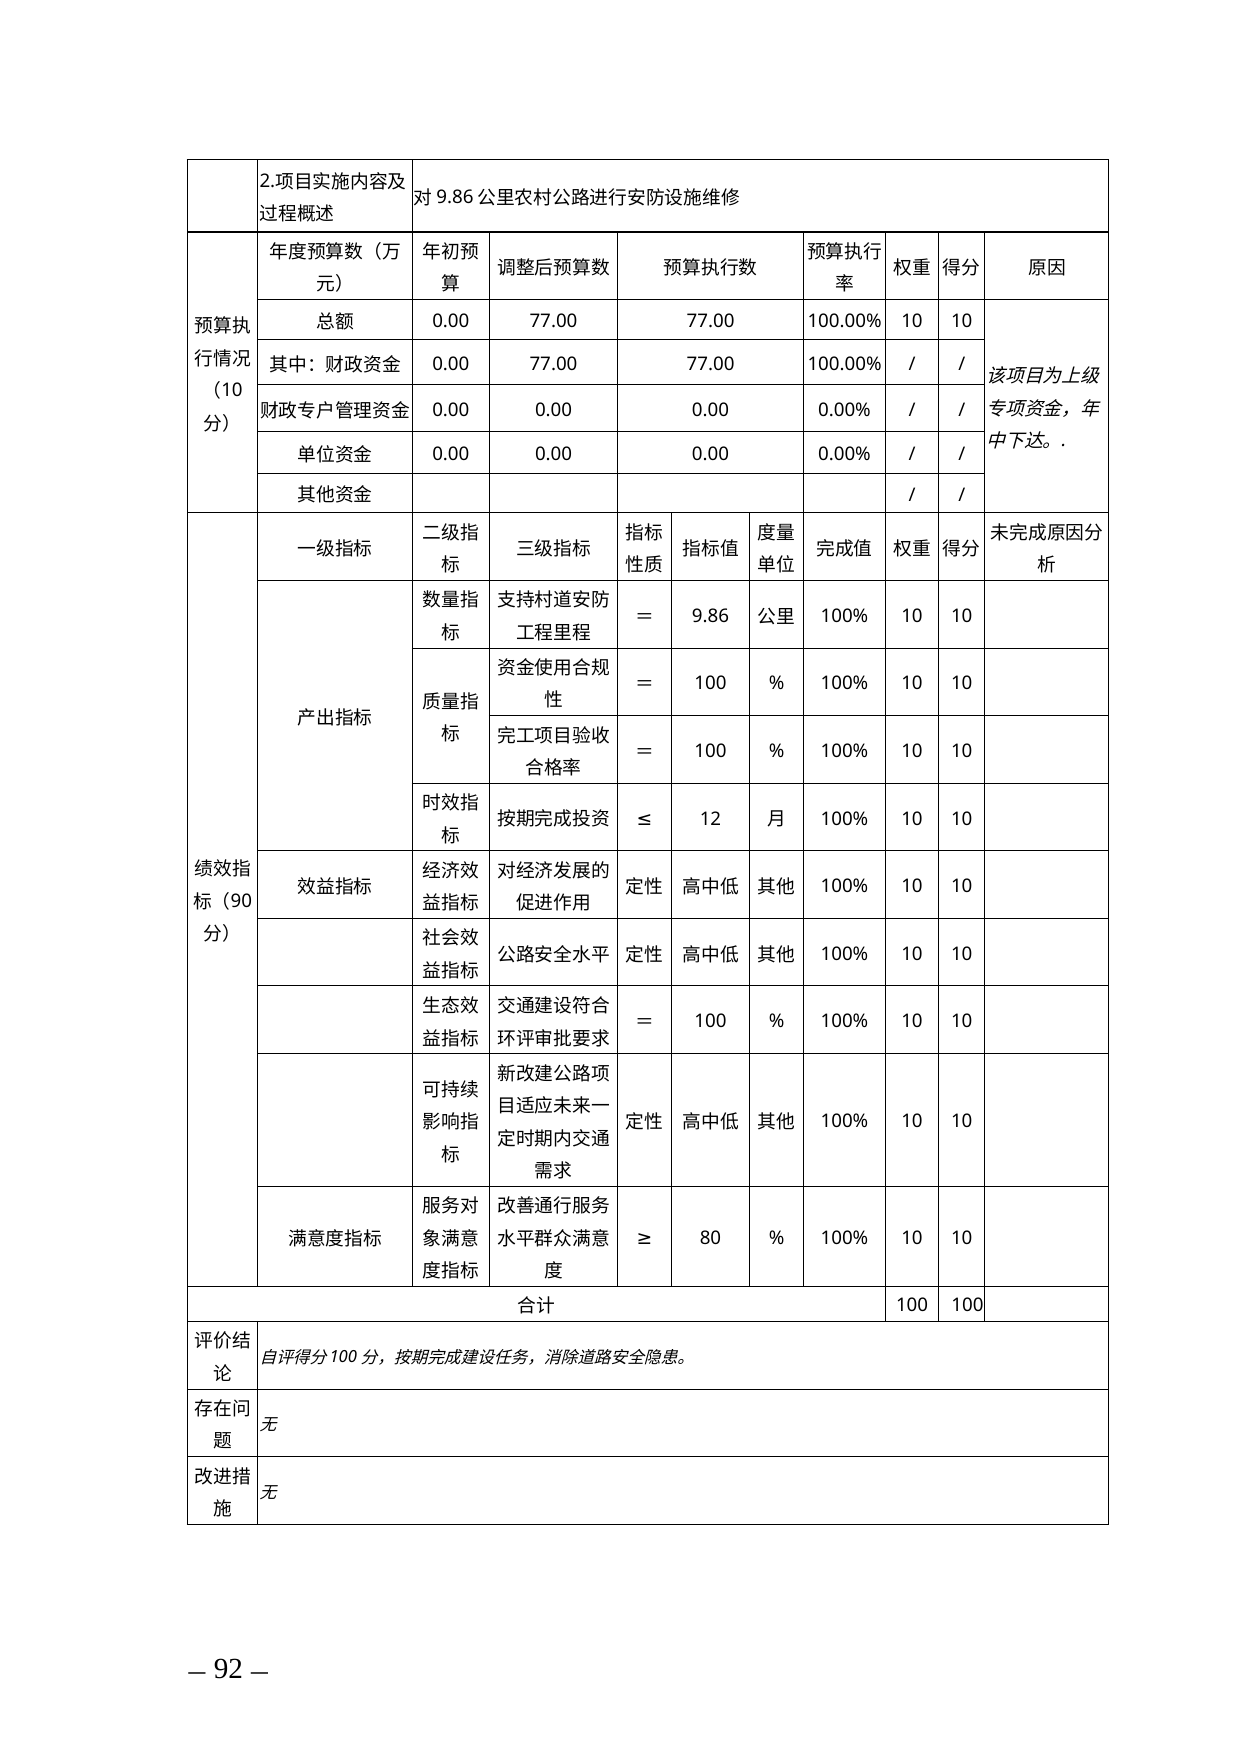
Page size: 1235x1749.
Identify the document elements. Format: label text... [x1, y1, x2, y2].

table_cell 其他 [750, 919, 803, 985]
table_cell 绩效指标（90分） [188, 513, 257, 1286]
table_cell [985, 784, 1108, 850]
table_cell / [939, 340, 984, 384]
table_cell 预算执行数 [618, 233, 803, 299]
table_cell 100 [939, 1287, 984, 1321]
table_cell 总额 [258, 300, 412, 339]
table_cell 得分 [939, 513, 984, 580]
table_cell 产出指标 [258, 581, 412, 850]
table_cell 100 [672, 986, 749, 1053]
table_cell 10 [886, 919, 938, 985]
table_cell [618, 474, 803, 512]
table_cell 财政专户管理资金 [258, 385, 412, 431]
table_cell 100% [804, 716, 885, 783]
table_cell 自评得分100分，按期完成建设任务，消除道路安全隐患。 [258, 1322, 1108, 1388]
table_cell 10 [886, 581, 938, 647]
table_cell [985, 851, 1108, 918]
table_cell 10 [886, 986, 938, 1053]
table_cell 年初预算 [413, 233, 489, 299]
table_cell [804, 474, 885, 512]
table_cell 无 [258, 1390, 1108, 1456]
table_cell 0.00 [618, 432, 803, 473]
table_cell [985, 649, 1108, 715]
table_cell 10 [939, 716, 984, 783]
table_cell / [939, 474, 984, 512]
table_cell 10 [886, 649, 938, 715]
table_cell [985, 1287, 1108, 1321]
table_cell 改进措施 [188, 1457, 257, 1524]
table_cell 100% [804, 851, 885, 918]
table_cell 80 [672, 1187, 749, 1286]
table_cell 质量指标 [413, 649, 489, 783]
table_cell ＝ [618, 649, 671, 715]
table_cell 高中低 [672, 851, 749, 918]
table_cell 社会效益指标 [413, 919, 489, 985]
table_cell 10 [886, 1187, 938, 1286]
table_cell 对经济发展的促进作用 [490, 851, 617, 918]
table_cell 定性 [618, 919, 671, 985]
table_cell 三级指标 [490, 513, 617, 580]
table_cell 0.00 [490, 432, 617, 473]
table_cell 资金使用合规性 [490, 649, 617, 715]
table_cell 该项目为上级专项资金，年中下达。. [985, 300, 1108, 512]
table_cell 77.00 [490, 340, 617, 384]
table_cell 其他资金 [258, 474, 412, 512]
table_cell 100.00% [804, 300, 885, 339]
table_cell ＝ [618, 581, 671, 647]
table_cell 10 [939, 1054, 984, 1186]
table_cell 无 [258, 1457, 1108, 1524]
table_cell 年度预算数（万元） [258, 233, 412, 299]
table_cell 完工项目验收合格率 [490, 716, 617, 783]
table_cell % [750, 986, 803, 1053]
table_cell 77.00 [618, 340, 803, 384]
table_cell ＝ [618, 986, 671, 1053]
table_cell [258, 1054, 412, 1186]
table_cell 其他 [750, 851, 803, 918]
table_cell [985, 1187, 1108, 1286]
table_cell 调整后预算数 [490, 233, 617, 299]
table_cell 未完成原因分析 [985, 513, 1108, 580]
table_cell 10 [886, 300, 938, 339]
table_cell 合计 [188, 1287, 885, 1321]
table_cell / [886, 432, 938, 473]
table_cell / [886, 385, 938, 431]
table_cell 定性 [618, 1054, 671, 1186]
table_cell 公里 [750, 581, 803, 647]
table_cell 对9.86公里农村公路进行安防设施维修 [413, 160, 1108, 231]
table_cell 100% [804, 919, 885, 985]
table_cell 0.00 [413, 340, 489, 384]
table_cell 100% [804, 1054, 885, 1186]
table_cell [985, 986, 1108, 1053]
table_cell 10 [939, 784, 984, 850]
table_cell 100% [804, 1187, 885, 1286]
table_cell ＝ [618, 716, 671, 783]
table_cell 得分 [939, 233, 984, 299]
table_cell 12 [672, 784, 749, 850]
table_cell 指标性质 [618, 513, 671, 580]
table_cell [413, 474, 489, 512]
table_cell 10 [886, 851, 938, 918]
table_cell 10 [939, 1187, 984, 1286]
table_cell 二级指标 [413, 513, 489, 580]
table_cell 其中：财政资金 [258, 340, 412, 384]
table_cell 服务对象满意度指标 [413, 1187, 489, 1286]
table_cell 预算执行率 [804, 233, 885, 299]
table_cell 权重 [886, 513, 938, 580]
table_cell 10 [939, 581, 984, 647]
table_cell 时效指标 [413, 784, 489, 850]
table_cell 原因 [985, 233, 1108, 299]
table_cell % [750, 1187, 803, 1286]
table_cell 单位资金 [258, 432, 412, 473]
table_cell 度量单位 [750, 513, 803, 580]
table_cell [985, 1054, 1108, 1186]
table_cell 10 [886, 1054, 938, 1186]
table_cell 0.00 [413, 432, 489, 473]
table_cell 高中低 [672, 1054, 749, 1186]
table_cell 100% [804, 649, 885, 715]
table_cell 一级指标 [258, 513, 412, 580]
table_cell 0.00 [413, 300, 489, 339]
table_cell [985, 581, 1108, 647]
table_cell 数量指标 [413, 581, 489, 647]
table_cell 定性 [618, 851, 671, 918]
table_cell 公路安全水平 [490, 919, 617, 985]
table_cell 100.00% [804, 340, 885, 384]
table_cell ≥ [618, 1187, 671, 1286]
table_cell 指标值 [672, 513, 749, 580]
table_cell ≤ [618, 784, 671, 850]
table_cell 新改建公路项目适应未来一定时期内交通需求 [490, 1054, 617, 1186]
table_cell 评价结论 [188, 1322, 257, 1388]
table_cell 效益指标 [258, 851, 412, 918]
table_cell 改善通行服务水平群众满意度 [490, 1187, 617, 1286]
table_cell % [750, 649, 803, 715]
table_cell [258, 986, 412, 1053]
table_cell 可持续影响指标 [413, 1054, 489, 1186]
table_cell 经济效益指标 [413, 851, 489, 918]
table_cell 2.项目实施内容及过程概述 [258, 160, 412, 231]
table_cell 预算执行情况（10分） [188, 233, 257, 512]
table_cell 其他 [750, 1054, 803, 1186]
table_cell / [886, 474, 938, 512]
table_cell 10 [939, 300, 984, 339]
table_cell [985, 919, 1108, 985]
table_cell 满意度指标 [258, 1187, 412, 1286]
table_cell 月 [750, 784, 803, 850]
table_cell [490, 474, 617, 512]
table_cell 100 [886, 1287, 938, 1321]
table_cell 按期完成投资 [490, 784, 617, 850]
table_cell / [886, 340, 938, 384]
table_cell 100% [804, 986, 885, 1053]
table_cell 100 [672, 716, 749, 783]
table_cell 100 [672, 649, 749, 715]
table_cell 0.00 [618, 385, 803, 431]
table_cell 10 [939, 919, 984, 985]
table_cell 77.00 [490, 300, 617, 339]
table_cell 0.00% [804, 385, 885, 431]
table_cell [985, 716, 1108, 783]
table_cell / [939, 385, 984, 431]
table_cell 10 [886, 784, 938, 850]
table_cell 10 [939, 851, 984, 918]
table_cell 9.86 [672, 581, 749, 647]
table_cell 0.00% [804, 432, 885, 473]
table_cell 77.00 [618, 300, 803, 339]
table_cell 10 [886, 716, 938, 783]
table_cell 交通建设符合环评审批要求 [490, 986, 617, 1053]
table_cell 10 [939, 649, 984, 715]
table_cell 生态效益指标 [413, 986, 489, 1053]
table_cell 10 [939, 986, 984, 1053]
table_cell 高中低 [672, 919, 749, 985]
table_cell 0.00 [490, 385, 617, 431]
table_cell 0.00 [413, 385, 489, 431]
table_cell % [750, 716, 803, 783]
table_cell 100% [804, 784, 885, 850]
table_cell / [939, 432, 984, 473]
table_cell 权重 [886, 233, 938, 299]
table_cell [258, 919, 412, 985]
table_cell 100% [804, 581, 885, 647]
table_cell 完成值 [804, 513, 885, 580]
table_cell 存在问题 [188, 1390, 257, 1456]
table_cell 支持村道安防工程里程 [490, 581, 617, 647]
